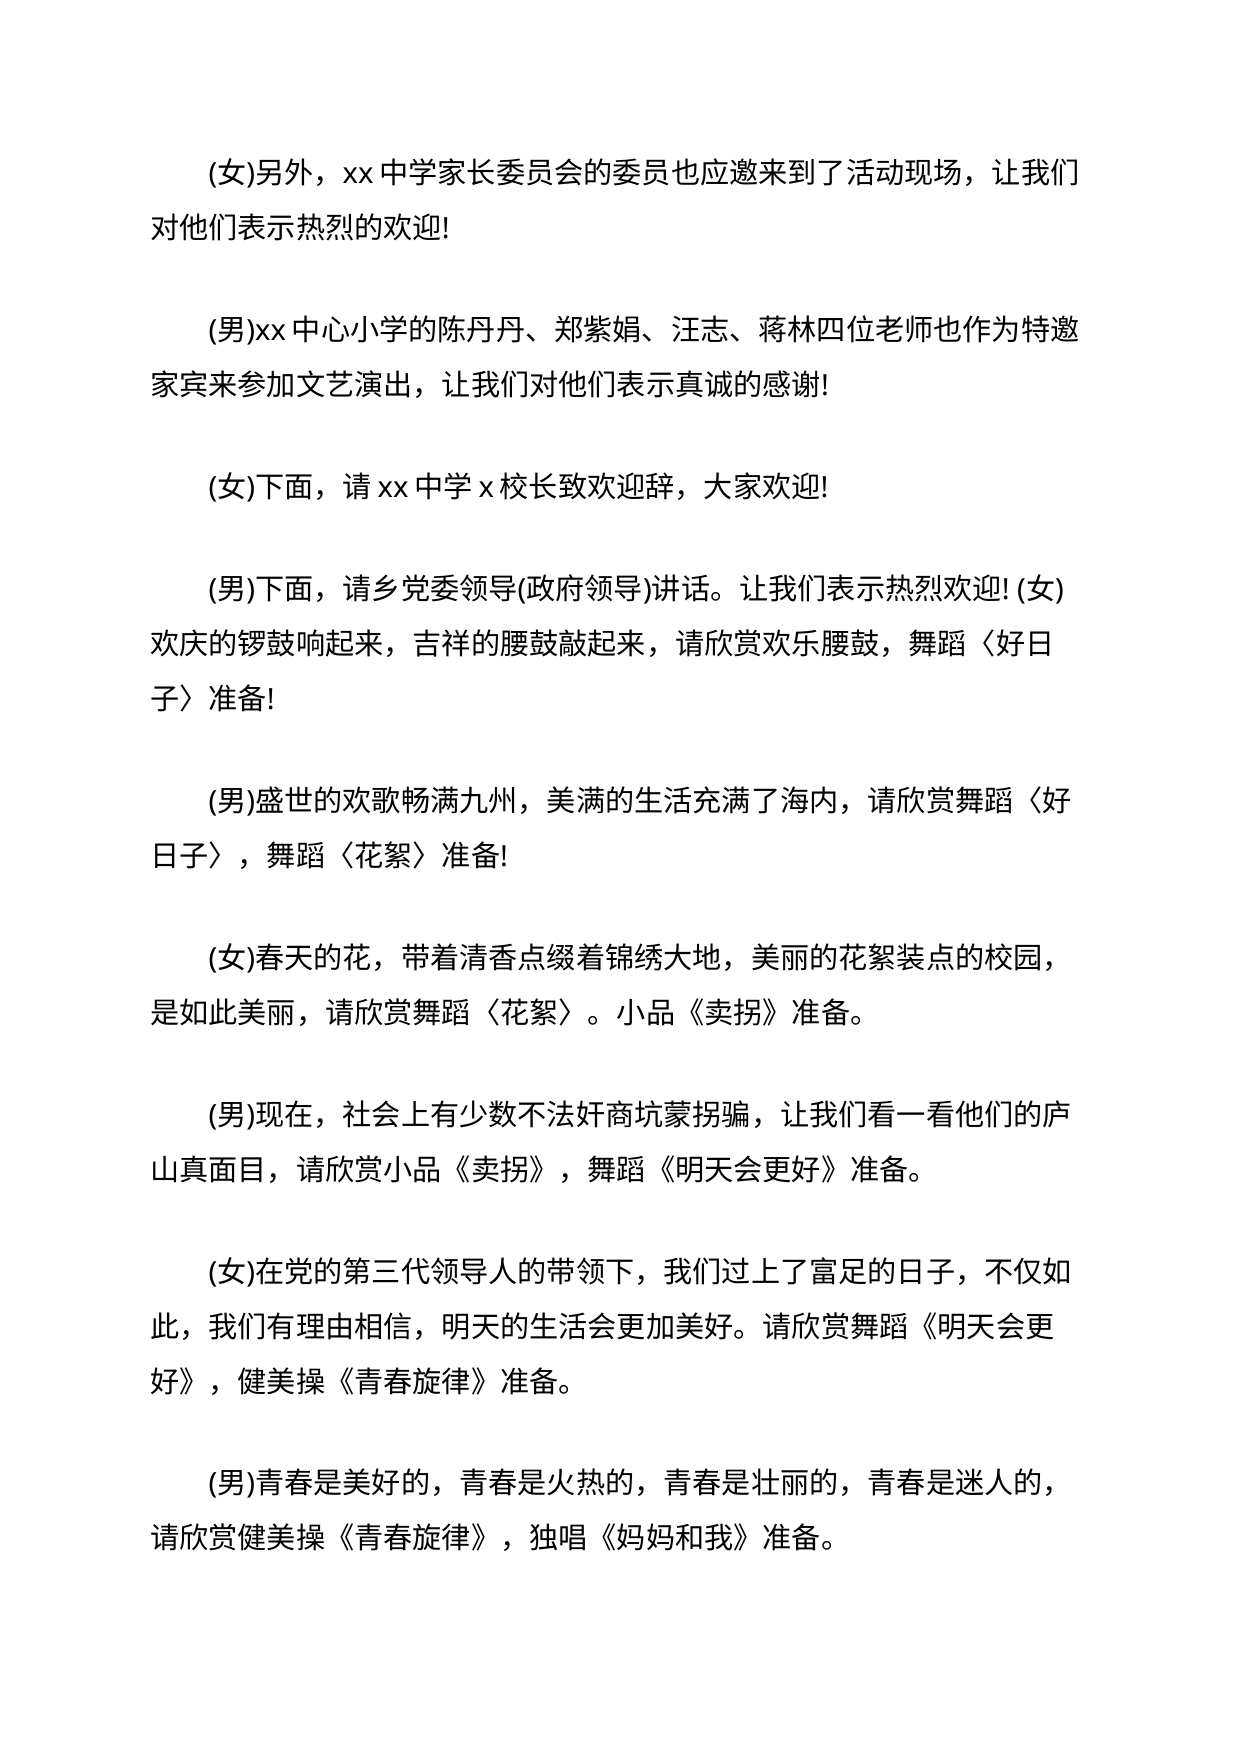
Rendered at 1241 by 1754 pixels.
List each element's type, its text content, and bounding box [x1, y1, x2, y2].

text (男)下面，请乡党委领导(政府领导)讲话。让我们表示热烈欢迎! (女)欢庆的锣鼓响起来，吉祥的腰鼓敲起来，请欣赏欢乐腰鼓，舞蹈〈好日子〉准备! [150, 566, 1090, 718]
text (女)春天的花，带着清香点缀着锦绣大地，美丽的花絮装点的校园，是如此美丽，请欣赏舞蹈〈花絮〉。小品《卖拐》准备。 [150, 935, 1090, 1032]
text (女)在党的第三代领导人的带领下，我们过上了富足的日子，不仅如此，我们有理由相信，明天的生活会更加美好。请欣赏舞蹈《明天会更好》，健美操《青春旋律》准备。 [150, 1248, 1090, 1401]
text (女)下面，请xx中学x校长致欢迎辞，大家欢迎! [150, 464, 1090, 506]
text (男)盛世的欢歌畅满九州，美满的生活充满了海内，请欣赏舞蹈〈好日子〉，舞蹈〈花絮〉准备! [150, 778, 1090, 875]
text (男)青春是美好的，青春是火热的，青春是壮丽的，青春是迷人的，请欣赏健美操《青春旋律》，独唱《妈妈和我》准备。 [150, 1460, 1090, 1557]
text (男)xx中心小学的陈丹丹、郑紫娟、汪志、蒋林四位老师也作为特邀家宾来参加文艺演出，让我们对他们表示真诚的感谢! [150, 307, 1090, 404]
text (男)现在，社会上有少数不法奸商坑蒙拐骗，让我们看一看他们的庐山真面目，请欣赏小品《卖拐》，舞蹈《明天会更好》准备。 [150, 1092, 1090, 1189]
text (女)另外，xx中学家长委员会的委员也应邀来到了活动现场，让我们对他们表示热烈的欢迎! [150, 150, 1090, 247]
